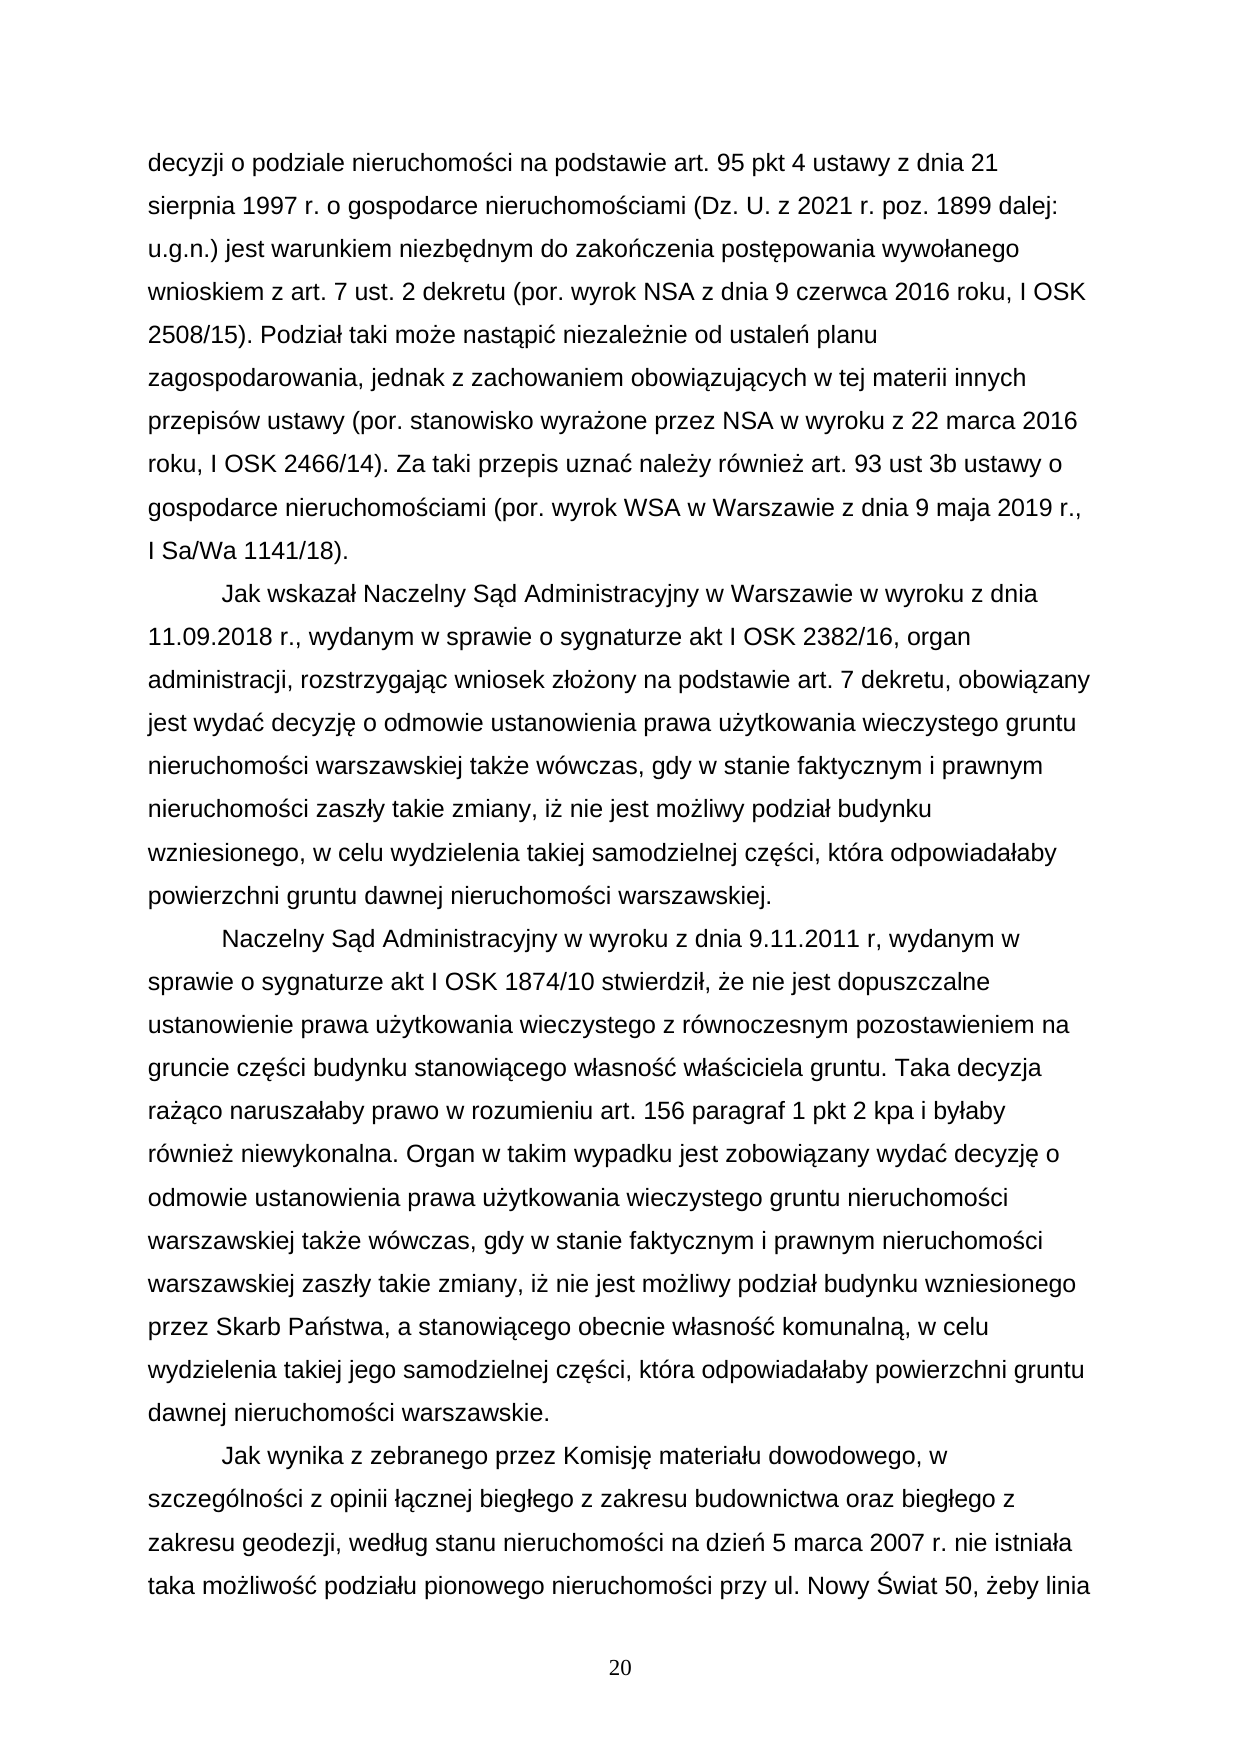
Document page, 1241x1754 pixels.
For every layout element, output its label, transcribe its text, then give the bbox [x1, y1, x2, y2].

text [148, 1441, 1093, 1599]
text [148, 148, 1093, 564]
text Naczelny Sąd Administracyjny w wyroku z dnia 9.11.2011 r, wydanym w sprawie o sygnaturze akt I OSK 1874/10 stwierdził, że nie jest dopuszczalne ustanowienie prawa użytkowania wieczystego z równoczesnym pozostawieniem na gruncie części budynku stanowiącego własność właściciela gruntu. Taka decyzja rażąco naruszałaby prawo w rozumieniu art. 156 paragraf 1 pkt 2 kpa i byłaby również niewykonalna. Organ w takim wypadku jest zobowiązany wydać decyzję o odmowie ustanowienia prawa użytkowania wieczystego gruntu nieruchomości warszawskiej także wówczas, gdy w stanie faktycznym i prawnym nieruchomości warszawskiej zaszły takie zmiany, iż nie jest możliwy podział budynku wzniesionego przez Skarb Państwa, a stanowiącego obecnie własność komunalną, w celu wydzielenia takiej jego samodzielnej części, która odpowiadałaby powierzchni gruntu dawnej nieruchomości warszawskie. [148, 924, 1093, 1427]
text Jak wskazał Naczelny Sąd Administracyjny w Warszawie w wyroku z dnia 11.09.2018 r., wydanym w sprawie o sygnaturze akt I OSK 2382/16, organ administracji, rozstrzygając wniosek złożony na podstawie art. 7 dekretu, obowiązany jest wydać decyzję o odmowie ustanowienia prawa użytkowania wieczystego gruntu nieruchomości warszawskiej także wówczas, gdy w stanie faktycznym i prawnym nieruchomości zaszły takie zmiany, iż nie jest możliwy podział budynku wzniesionego, w celu wydzielenia takiej samodzielnej części, która odpowiadałaby powierzchni gruntu dawnej nieruchomości warszawskiej. [148, 579, 1093, 909]
